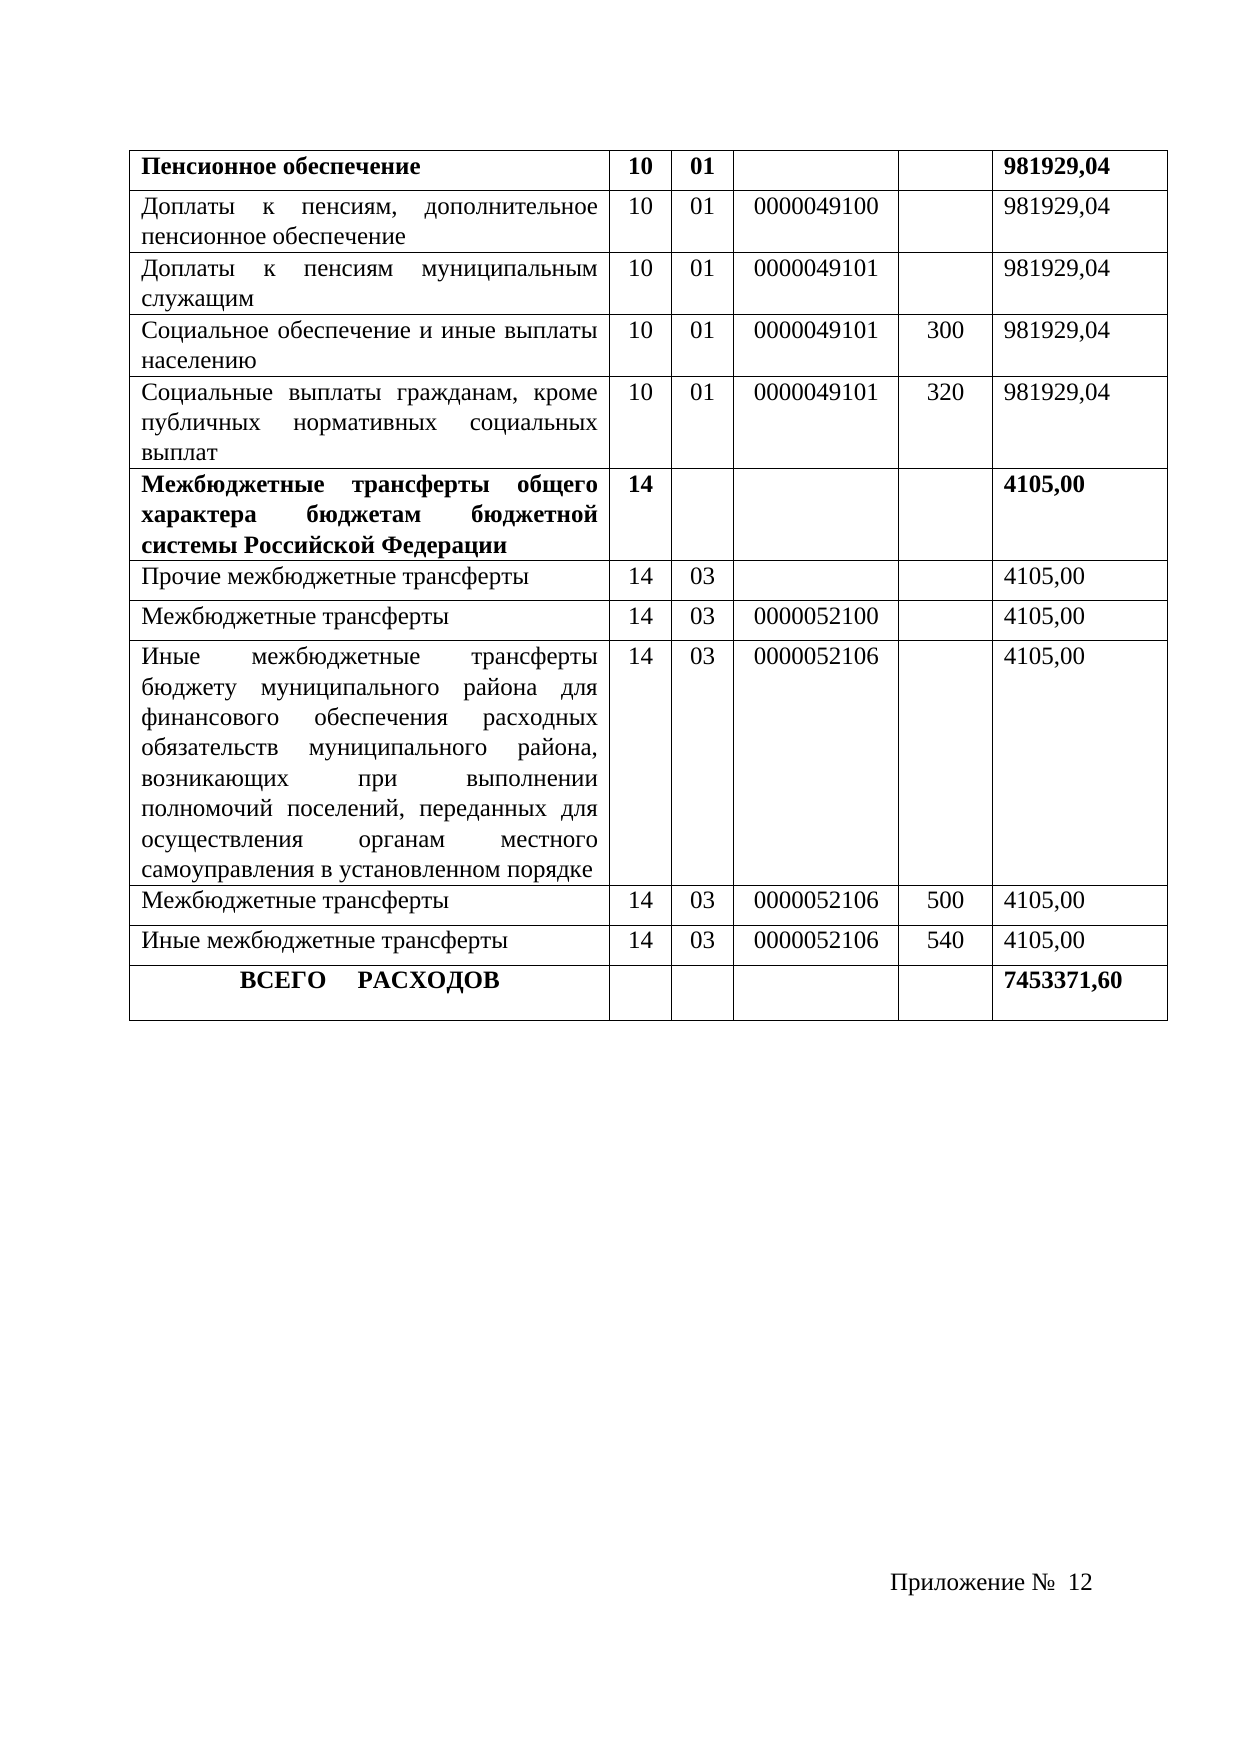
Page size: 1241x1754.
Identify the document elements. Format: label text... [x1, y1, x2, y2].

table_cell 03 [672, 601, 733, 640]
table_cell 14 [610, 561, 671, 600]
table_cell [734, 561, 898, 600]
table_cell Прочие межбюджетные трансферты [130, 561, 609, 600]
table_cell 540 [899, 926, 992, 964]
table_cell [734, 151, 898, 190]
table_cell 0000052106 [734, 886, 898, 924]
table_cell [899, 641, 992, 884]
table_cell Межбюджетные трансферты [130, 886, 609, 924]
table_cell [899, 151, 992, 190]
table_cell 0000049100 [734, 191, 898, 252]
text Приложение № 12 [148, 1567, 1093, 1596]
table_cell 4105,00 [993, 601, 1167, 640]
table_cell Межбюджетные трансферты общего характера бюджетам бюджетной системы Российской Федерации [130, 469, 609, 560]
table_cell [734, 469, 898, 560]
table_cell 14 [610, 641, 671, 884]
table_cell 981929,04 [993, 191, 1167, 252]
table_cell 01 [672, 315, 733, 376]
table_cell Иные межбюджетные трансферты бюджету муниципального района для финансового обеспечения расходных обязательств муниципального района, возникающих при выполнении полномочий поселений, переданных для осуществления органам местного самоуправления в установленном порядке [130, 641, 609, 884]
table_cell 981929,04 [993, 253, 1167, 314]
table_cell Доплаты к пенсиям муниципальным служащим [130, 253, 609, 314]
table_cell 14 [610, 926, 671, 964]
table_cell 4105,00 [993, 926, 1167, 964]
table_cell 0000052106 [734, 641, 898, 884]
table_cell 981929,04 [993, 377, 1167, 468]
table_cell 01 [672, 253, 733, 314]
table_cell 0000052106 [734, 926, 898, 964]
table_cell 10 [610, 377, 671, 468]
table_cell 01 [672, 151, 733, 190]
table_cell 4105,00 [993, 469, 1167, 560]
table_cell [734, 966, 898, 1020]
table_cell [899, 966, 992, 1020]
table_cell 10 [610, 253, 671, 314]
table_cell 10 [610, 191, 671, 252]
table_cell 981929,04 [993, 315, 1167, 376]
table_cell 14 [610, 601, 671, 640]
table_cell 320 [899, 377, 992, 468]
table_cell 03 [672, 926, 733, 964]
table_cell [672, 469, 733, 560]
table_cell [672, 966, 733, 1020]
table_cell [610, 966, 671, 1020]
table_cell 03 [672, 561, 733, 600]
table_cell Иные межбюджетные трансферты [130, 926, 609, 964]
table_cell 500 [899, 886, 992, 924]
table_cell 14 [610, 886, 671, 924]
table_cell [899, 253, 992, 314]
table_cell [899, 469, 992, 560]
table_cell 4105,00 [993, 561, 1167, 600]
table_cell 981929,04 [993, 151, 1167, 190]
table_cell 03 [672, 886, 733, 924]
table_cell 300 [899, 315, 992, 376]
table_cell 4105,00 [993, 886, 1167, 924]
table_cell Доплаты к пенсиям, дополнительное пенсионное обеспечение [130, 191, 609, 252]
table_cell Пенсионное обеспечение [130, 151, 609, 190]
table_cell [899, 601, 992, 640]
table_cell [899, 561, 992, 600]
table_cell 0000049101 [734, 315, 898, 376]
table_cell 10 [610, 315, 671, 376]
table_cell 01 [672, 191, 733, 252]
table_cell 14 [610, 469, 671, 560]
table_cell Межбюджетные трансферты [130, 601, 609, 640]
table_cell 10 [610, 151, 671, 190]
table_cell 0000049101 [734, 377, 898, 468]
table_cell ВСЕГО РАСХОДОВ [130, 966, 609, 1020]
table_cell Социальные выплаты гражданам, кроме публичных нормативных социальных выплат [130, 377, 609, 468]
table_cell 7453371,60 [993, 966, 1167, 1020]
table_cell [899, 191, 992, 252]
table_cell 01 [672, 377, 733, 468]
table_cell 0000049101 [734, 253, 898, 314]
table_cell 0000052100 [734, 601, 898, 640]
table_cell Социальное обеспечение и иные выплаты населению [130, 315, 609, 376]
table_cell 4105,00 [993, 641, 1167, 884]
table_cell 03 [672, 641, 733, 884]
